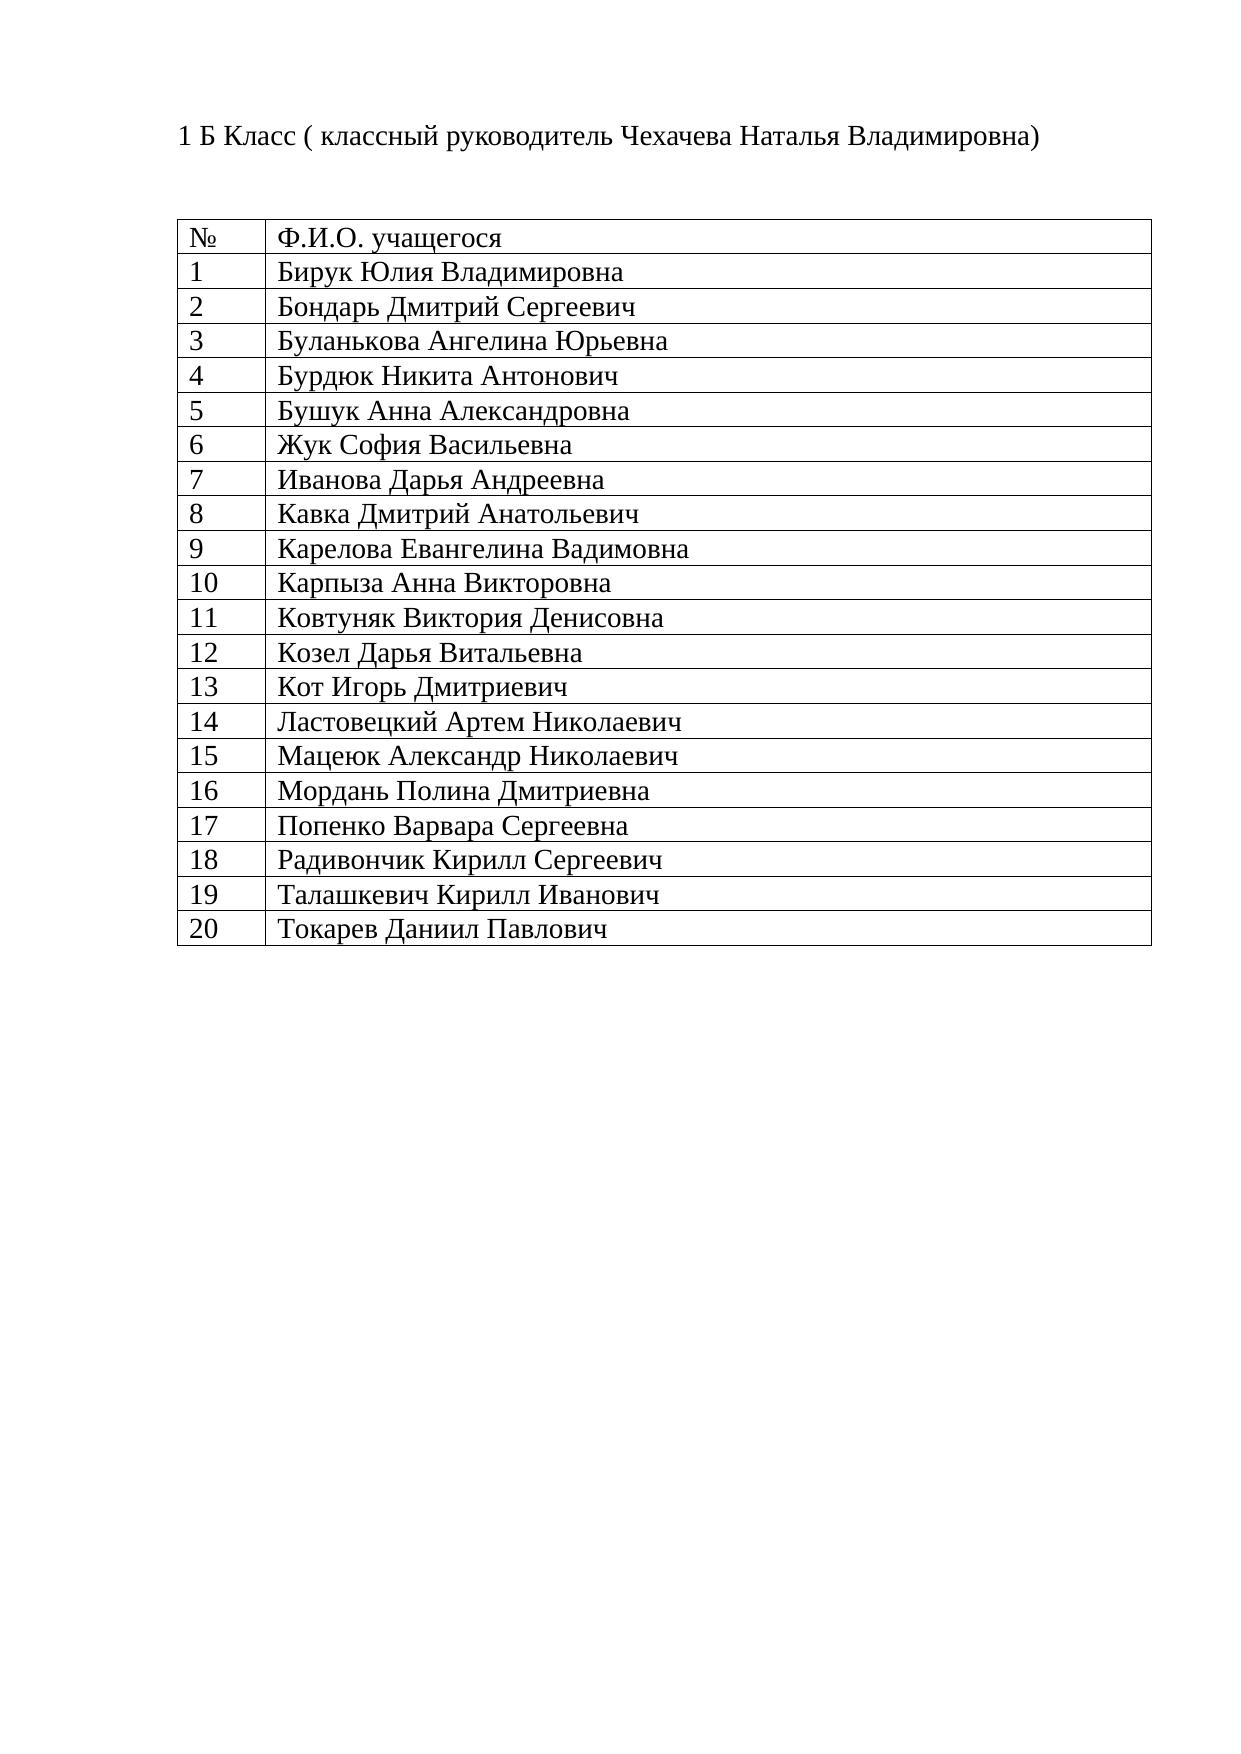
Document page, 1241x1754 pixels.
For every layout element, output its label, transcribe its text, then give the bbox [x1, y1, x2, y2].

table_cell 10 [178, 566, 265, 599]
table_cell 1 [178, 254, 265, 288]
table_cell Талашкевич Кирилл Иванович [266, 877, 1151, 910]
table_cell 12 [178, 635, 265, 668]
table_cell 2 [178, 289, 265, 322]
table_cell Кавка Дмитрий Анатольевич [266, 496, 1151, 530]
table_cell 15 [178, 739, 265, 772]
table_cell 7 [178, 462, 265, 495]
table_cell Мордань Полина Дмитриевна [266, 773, 1151, 807]
table_cell 13 [178, 669, 265, 703]
table_cell 19 [178, 877, 265, 910]
table_cell Козел Дарья Витальевна [266, 635, 1151, 668]
table_cell Буланькова Ангелина Юрьевна [266, 324, 1151, 357]
table_cell 14 [178, 704, 265, 737]
table_cell Бурдюк Никита Антонович [266, 358, 1151, 392]
table_cell 6 [178, 427, 265, 461]
table_cell Бушук Анна Александровна [266, 393, 1151, 426]
table_cell Бондарь Дмитрий Сергеевич [266, 289, 1151, 322]
table_cell Радивончик Кирилл Сергеевич [266, 842, 1151, 876]
table_cell Иванова Дарья Андреевна [266, 462, 1151, 495]
table_cell 18 [178, 842, 265, 876]
table_cell Токарев Даниил Павлович [266, 911, 1151, 945]
table_cell Карелова Евангелина Вадимовна [266, 531, 1151, 564]
table_cell Ковтуняк Виктория Денисовна [266, 600, 1151, 634]
table_cell 9 [178, 531, 265, 564]
table_header № [178, 220, 265, 253]
table_cell 5 [178, 393, 265, 426]
table_cell 8 [178, 496, 265, 530]
text 1 Б Класс ( классный руководитель Чехачева Наталья Владимировна) [177, 118, 1152, 219]
table_cell 20 [178, 911, 265, 945]
table_cell 4 [178, 358, 265, 392]
table_cell Попенко Варвара Сергеевна [266, 808, 1151, 841]
table_cell Карпыза Анна Викторовна [266, 566, 1151, 599]
table_cell Кот Игорь Дмитриевич [266, 669, 1151, 703]
table_header Ф.И.О. учащегося [266, 220, 1151, 253]
table_cell Мацеюк Александр Николаевич [266, 739, 1151, 772]
table_cell Жук София Васильевна [266, 427, 1151, 461]
table_cell 17 [178, 808, 265, 841]
table_cell Ластовецкий Артем Николаевич [266, 704, 1151, 737]
table_cell 16 [178, 773, 265, 807]
table_cell 3 [178, 324, 265, 357]
table_cell Бирук Юлия Владимировна [266, 254, 1151, 288]
table_cell 11 [178, 600, 265, 634]
